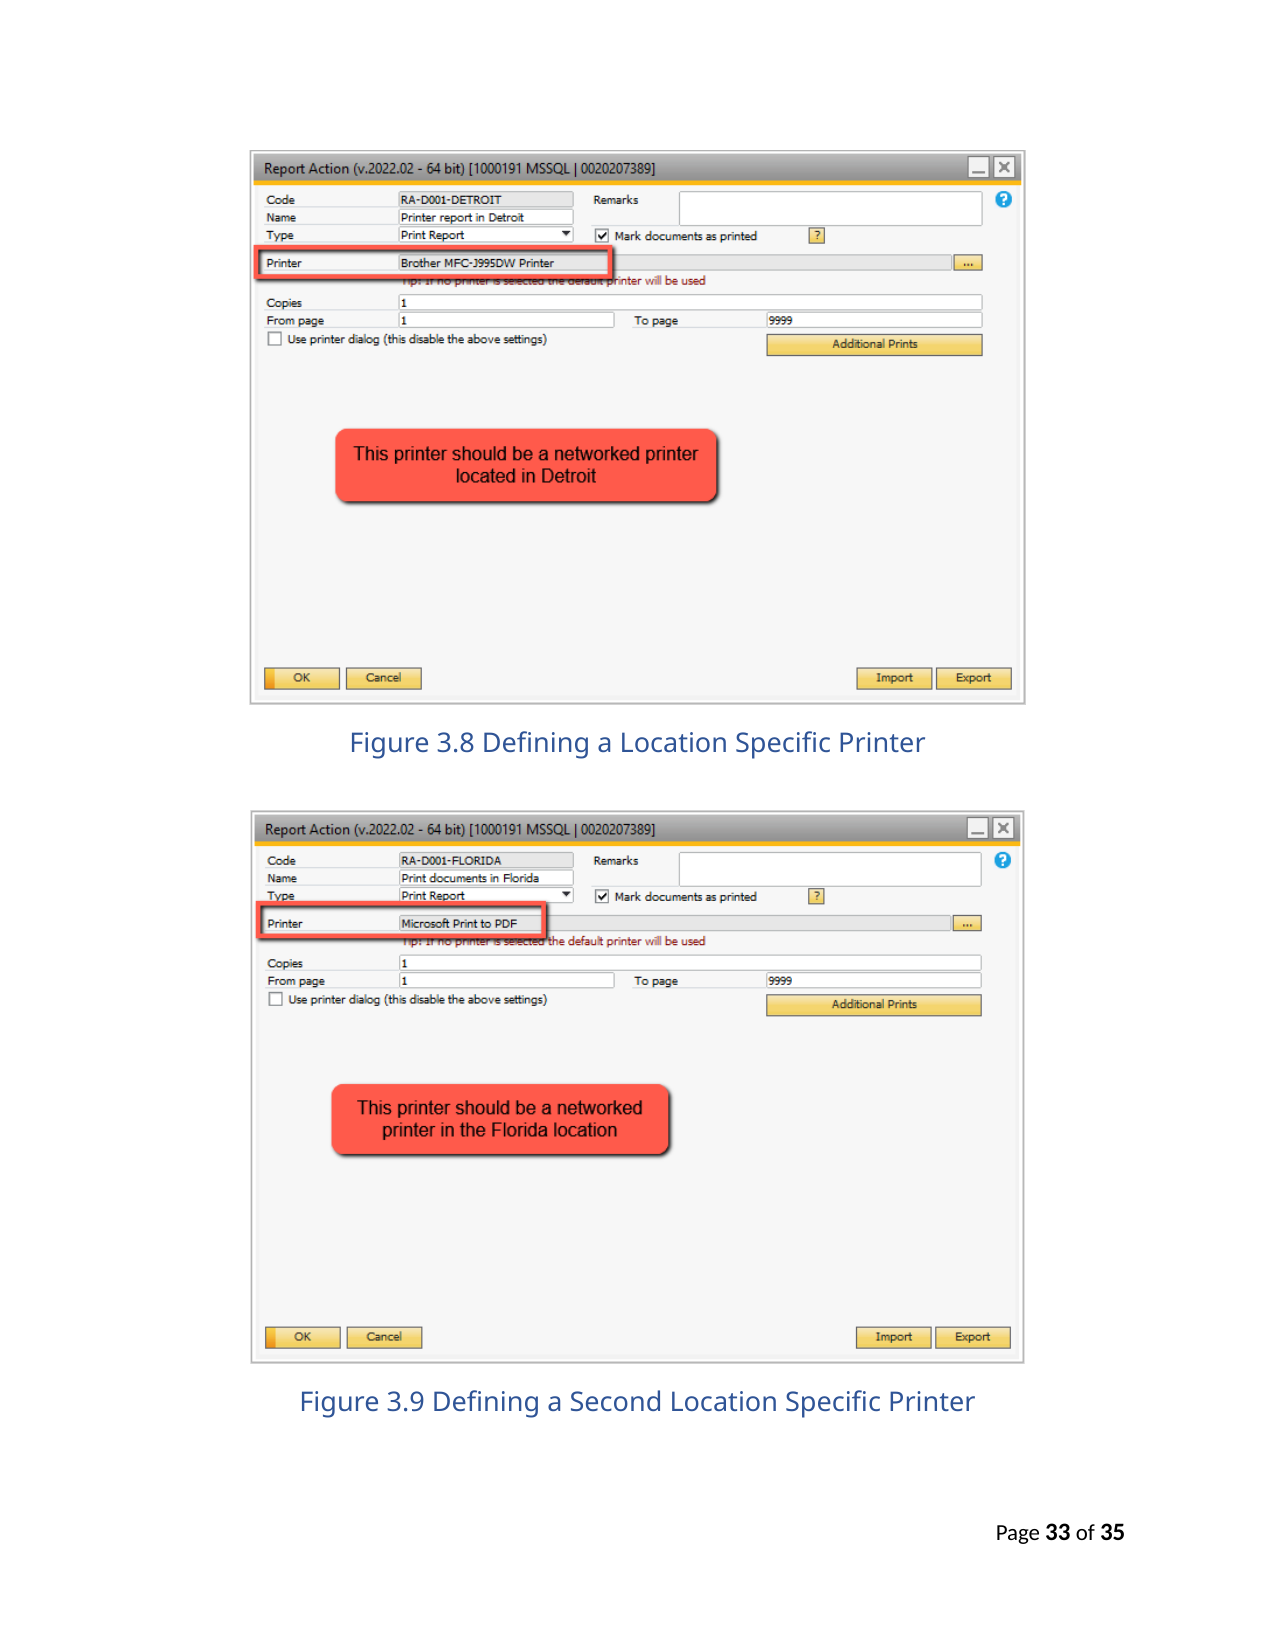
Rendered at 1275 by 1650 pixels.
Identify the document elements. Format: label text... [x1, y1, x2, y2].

picture [250, 810, 1025, 1364]
subtitle Figure 3.9 Defining a Second Location Specific Printer [150, 1382, 1125, 1419]
picture [249, 150, 1026, 705]
subtitle Figure 3.8 Defining a Location Specific Printer [150, 723, 1125, 760]
